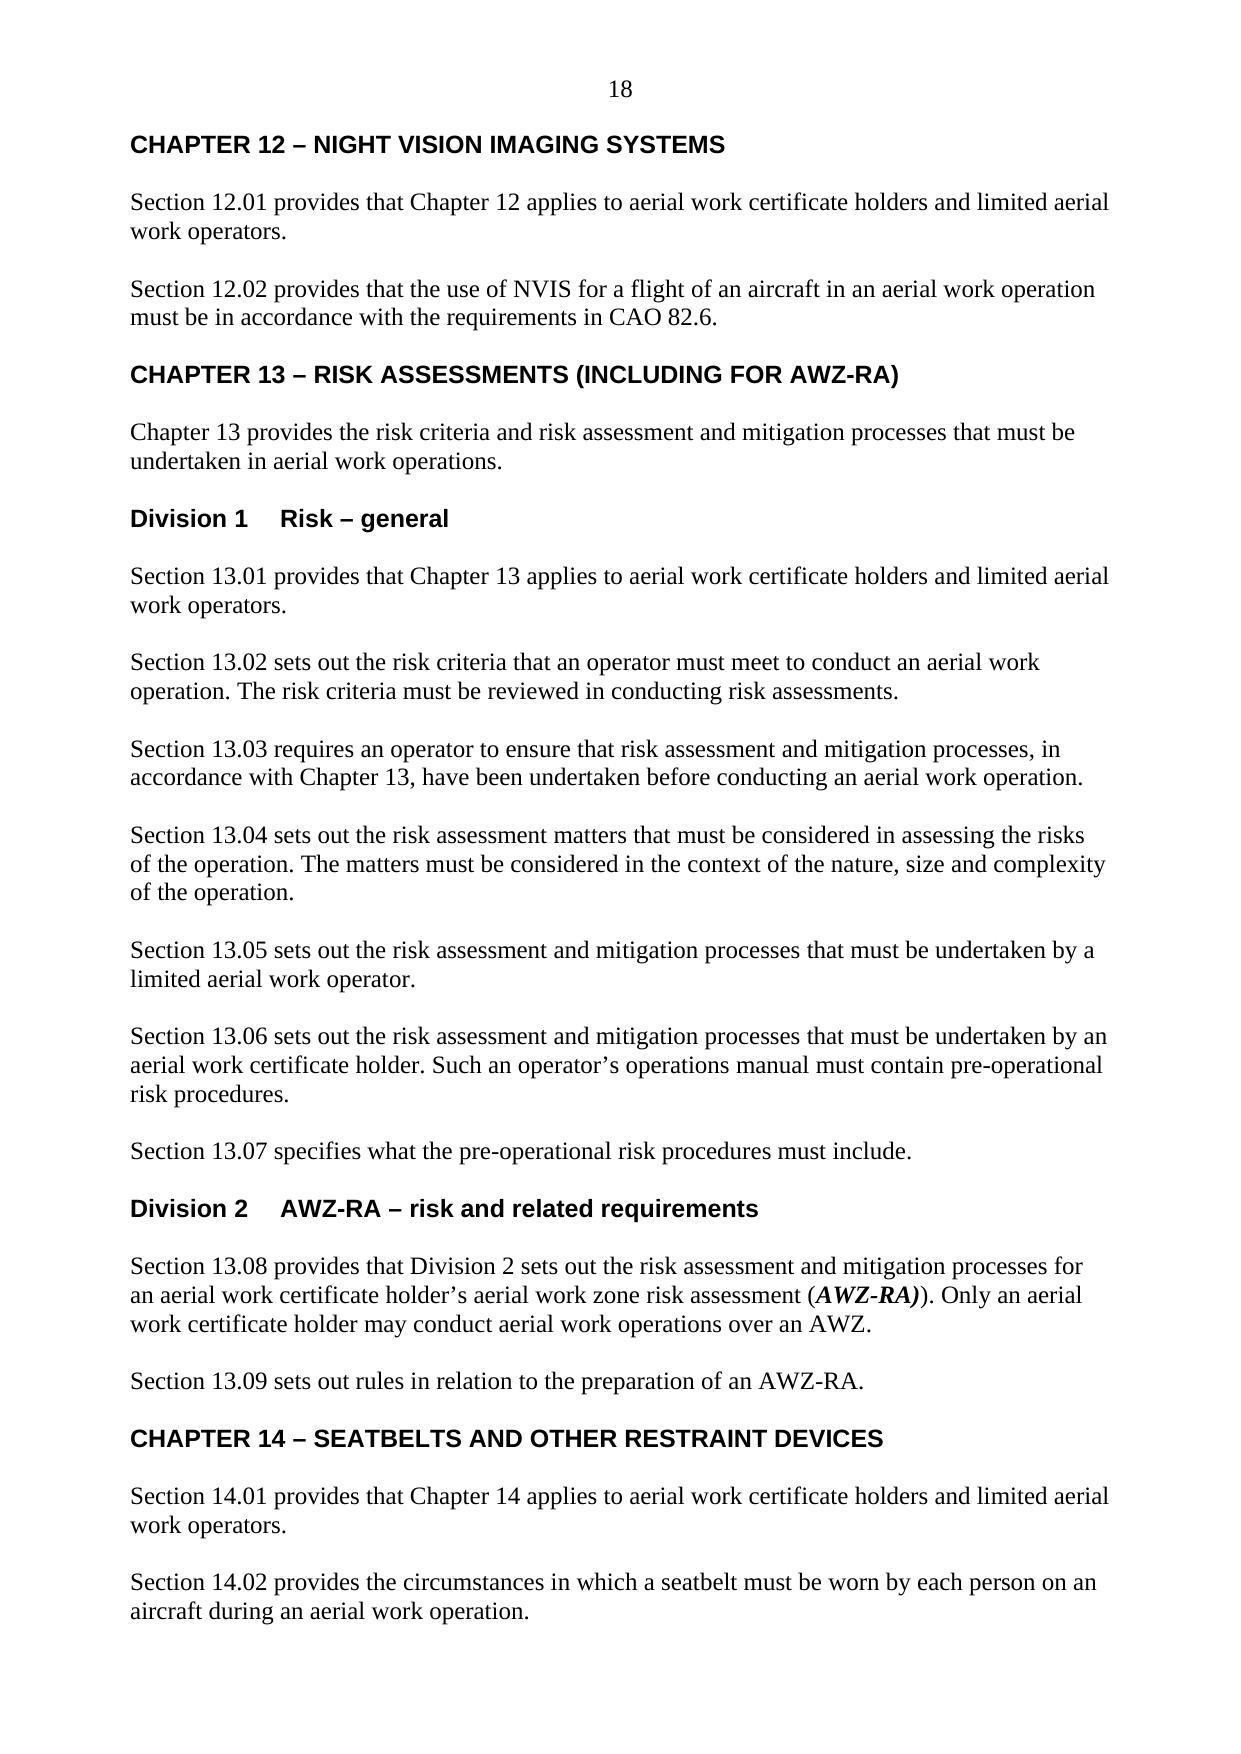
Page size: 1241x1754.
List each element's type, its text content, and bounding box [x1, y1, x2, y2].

text Division 1 Risk – general [130, 504, 1110, 532]
text Chapter 13 provides the risk criteria and risk assessment and mitigation processes that must be undertaken in aerial work operations. [130, 417, 1110, 475]
text Section 13.04 sets out the risk assessment matters that must be considered in assessing the risks of the operation. The matters must be considered in the context of the nature, size and complexity of the operation. [130, 820, 1110, 906]
text Section 13.05 sets out the risk assessment and mitigation processes that must be undertaken by a limited aerial work operator. [130, 935, 1110, 992]
text Section 13.06 sets out the risk assessment and mitigation processes that must be undertaken by an aerial work certificate holder. Such an operator’s operations manual must contain pre-operational risk procedures. [130, 1021, 1110, 1107]
text Section 14.02 provides the circumstances in which a seatbelt must be worn by each person on an aircraft during an aerial work operation. [130, 1567, 1110, 1625]
subtitle Chapter 13 – Risk assessments (including for AWZ-RA) [130, 360, 1110, 389]
subtitle Chapter 14 – Seatbelts and other restraint devices [130, 1424, 1110, 1452]
text Section 13.09 sets out rules in relation to the preparation of an AWZ-RA. [130, 1366, 1110, 1395]
text Section 13.07 specifies what the pre-operational risk procedures must include. [130, 1136, 1110, 1165]
text Section 14.01 provides that Chapter 14 applies to aerial work certificate holders and limited aerial work operators. [130, 1481, 1110, 1539]
text Section 12.02 provides that the use of NVIS for a flight of an aircraft in an aerial work operation must be in accordance with the requirements in CAO 82.6. [130, 274, 1110, 331]
text Section 13.02 sets out the risk criteria that an operator must meet to conduct an aerial work operation. The risk criteria must be reviewed in conducting risk assessments. [130, 647, 1110, 705]
text Division 2 AWZ-RA – risk and related requirements [130, 1194, 1110, 1222]
text Section 13.01 provides that Chapter 13 applies to aerial work certificate holders and limited aerial work operators. [130, 561, 1110, 619]
subtitle Chapter 12 – Night vision imaging systems [130, 130, 1110, 159]
text Section 13.08 provides that Division 2 sets out the risk assessment and mitigation processes for an aerial work certificate holder’s aerial work zone risk assessment (AWZ-RA)). Only an aerial work certificate holder may conduct aerial work operations over an AWZ. [130, 1251, 1110, 1337]
text Section 13.03 requires an operator to ensure that risk assessment and mitigation processes, in accordance with Chapter 13, have been undertaken before conducting an aerial work operation. [130, 734, 1110, 791]
text Section 12.01 provides that Chapter 12 applies to aerial work certificate holders and limited aerial work operators. [130, 187, 1110, 245]
